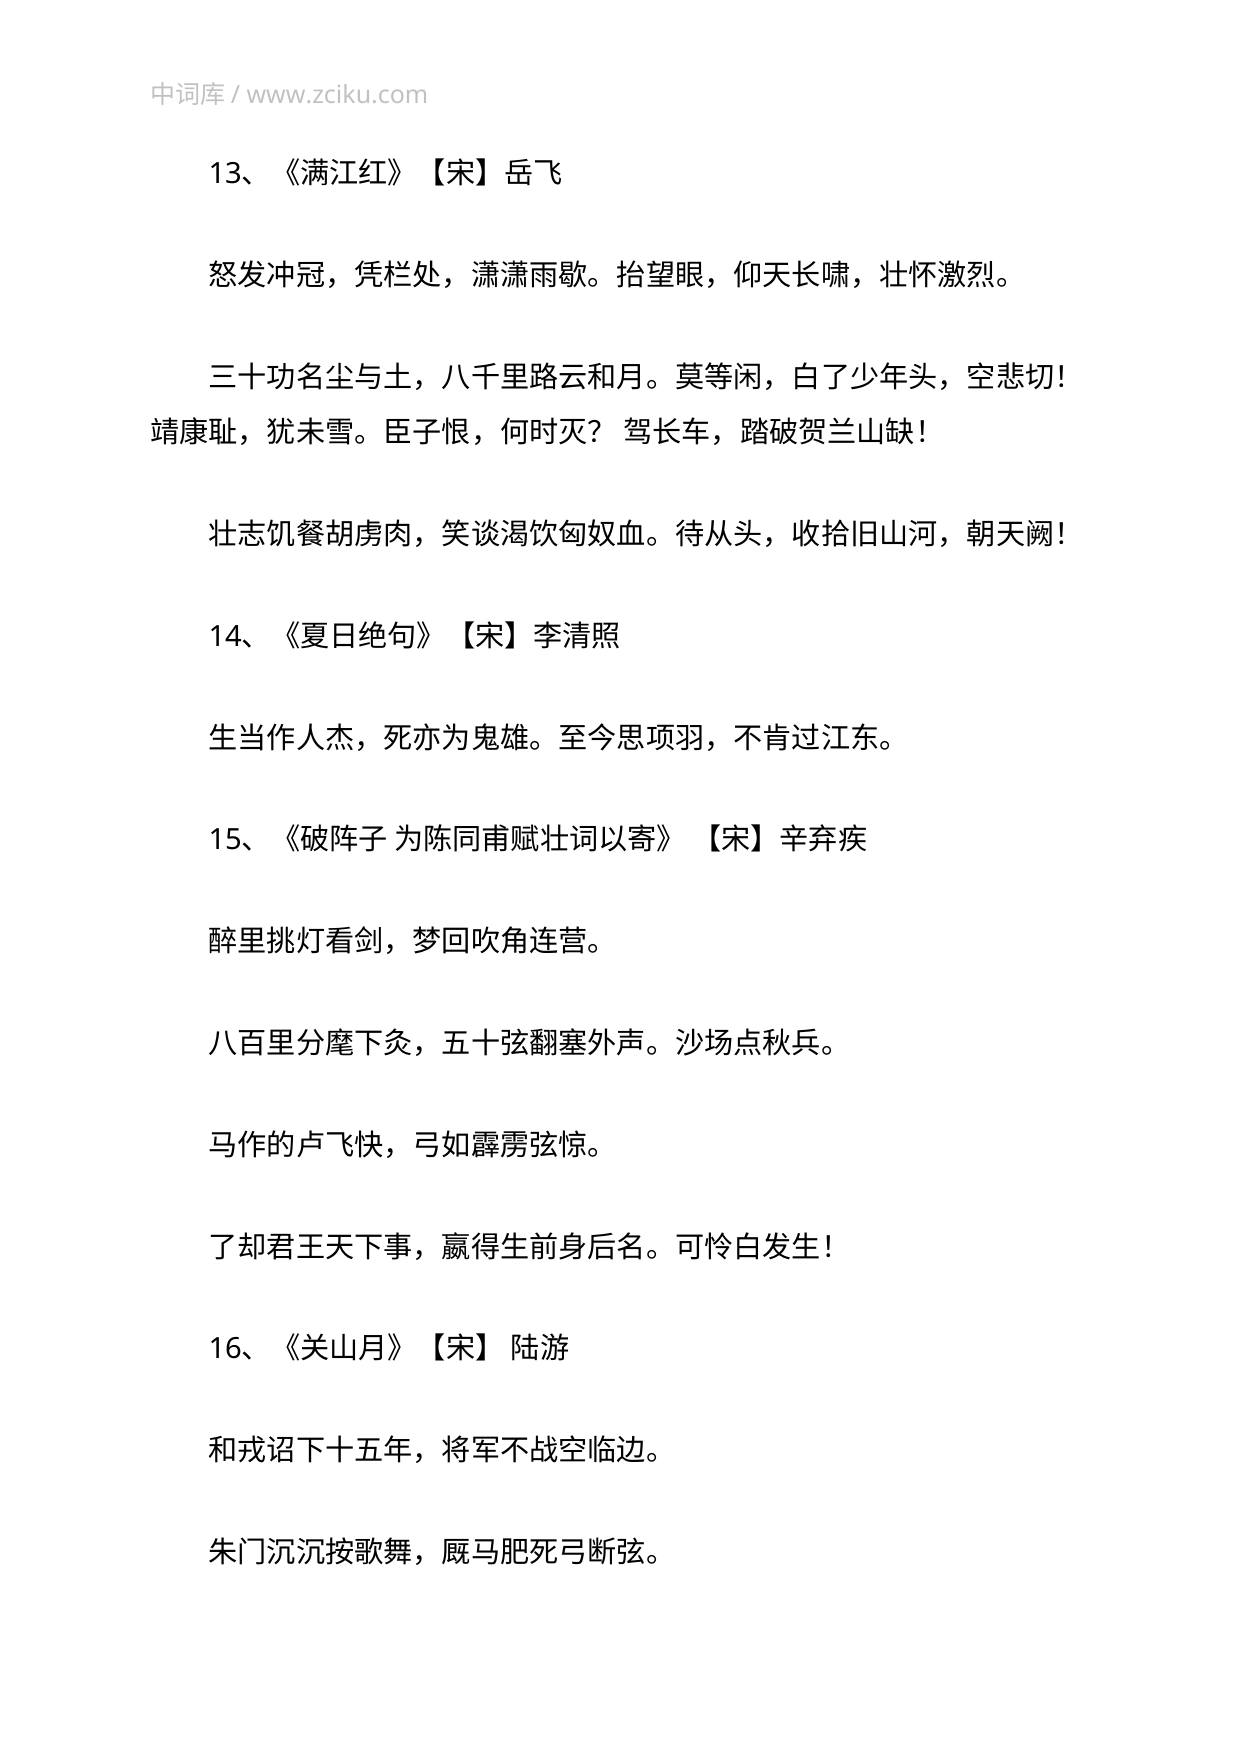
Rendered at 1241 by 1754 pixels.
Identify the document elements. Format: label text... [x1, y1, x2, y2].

text 八百里分麾下灸，五十弦翻塞外声。沙场点秋兵。 [150, 1020, 1090, 1062]
text 马作的卢飞快，弓如霹雳弦惊。 [150, 1121, 1090, 1164]
text 14、《夏日绝句》【宋】李清照 [150, 612, 1090, 654]
text 和戎诏下十五年，将军不战空临边。 [150, 1427, 1090, 1469]
text 醉里挑灯看剑，梦回吹角连营。 [150, 918, 1090, 960]
text 壮志饥餐胡虏肉，笑谈渴饮匈奴血。待从头，收拾旧山河，朝天阙！ [150, 510, 1090, 553]
text 怒发冲冠，凭栏处，潇潇雨歇。抬望眼，仰天长啸，壮怀激烈。 [150, 252, 1090, 294]
text 15、《破阵子 为陈同甫赋壮词以寄》 【宋】辛弃疾 [150, 816, 1090, 858]
text 16、《关山月》【宋】 陆游 [150, 1325, 1090, 1367]
text 生当作人杰，死亦为鬼雄。至今思项羽，不肯过江东。 [150, 714, 1090, 756]
text 朱门沉沉按歌舞，厩马肥死弓断弦。 [150, 1529, 1090, 1571]
text 三十功名尘与土，八千里路云和月。莫等闲，白了少年头，空悲切！靖康耻，犹未雪。臣子恨，何时灭？ 驾长车，踏破贺兰山缺！ [150, 354, 1090, 451]
text 了却君王天下事，嬴得生前身后名。可怜白发生！ [150, 1223, 1090, 1266]
text 13、《满江红》【宋】岳飞 [150, 150, 1090, 192]
